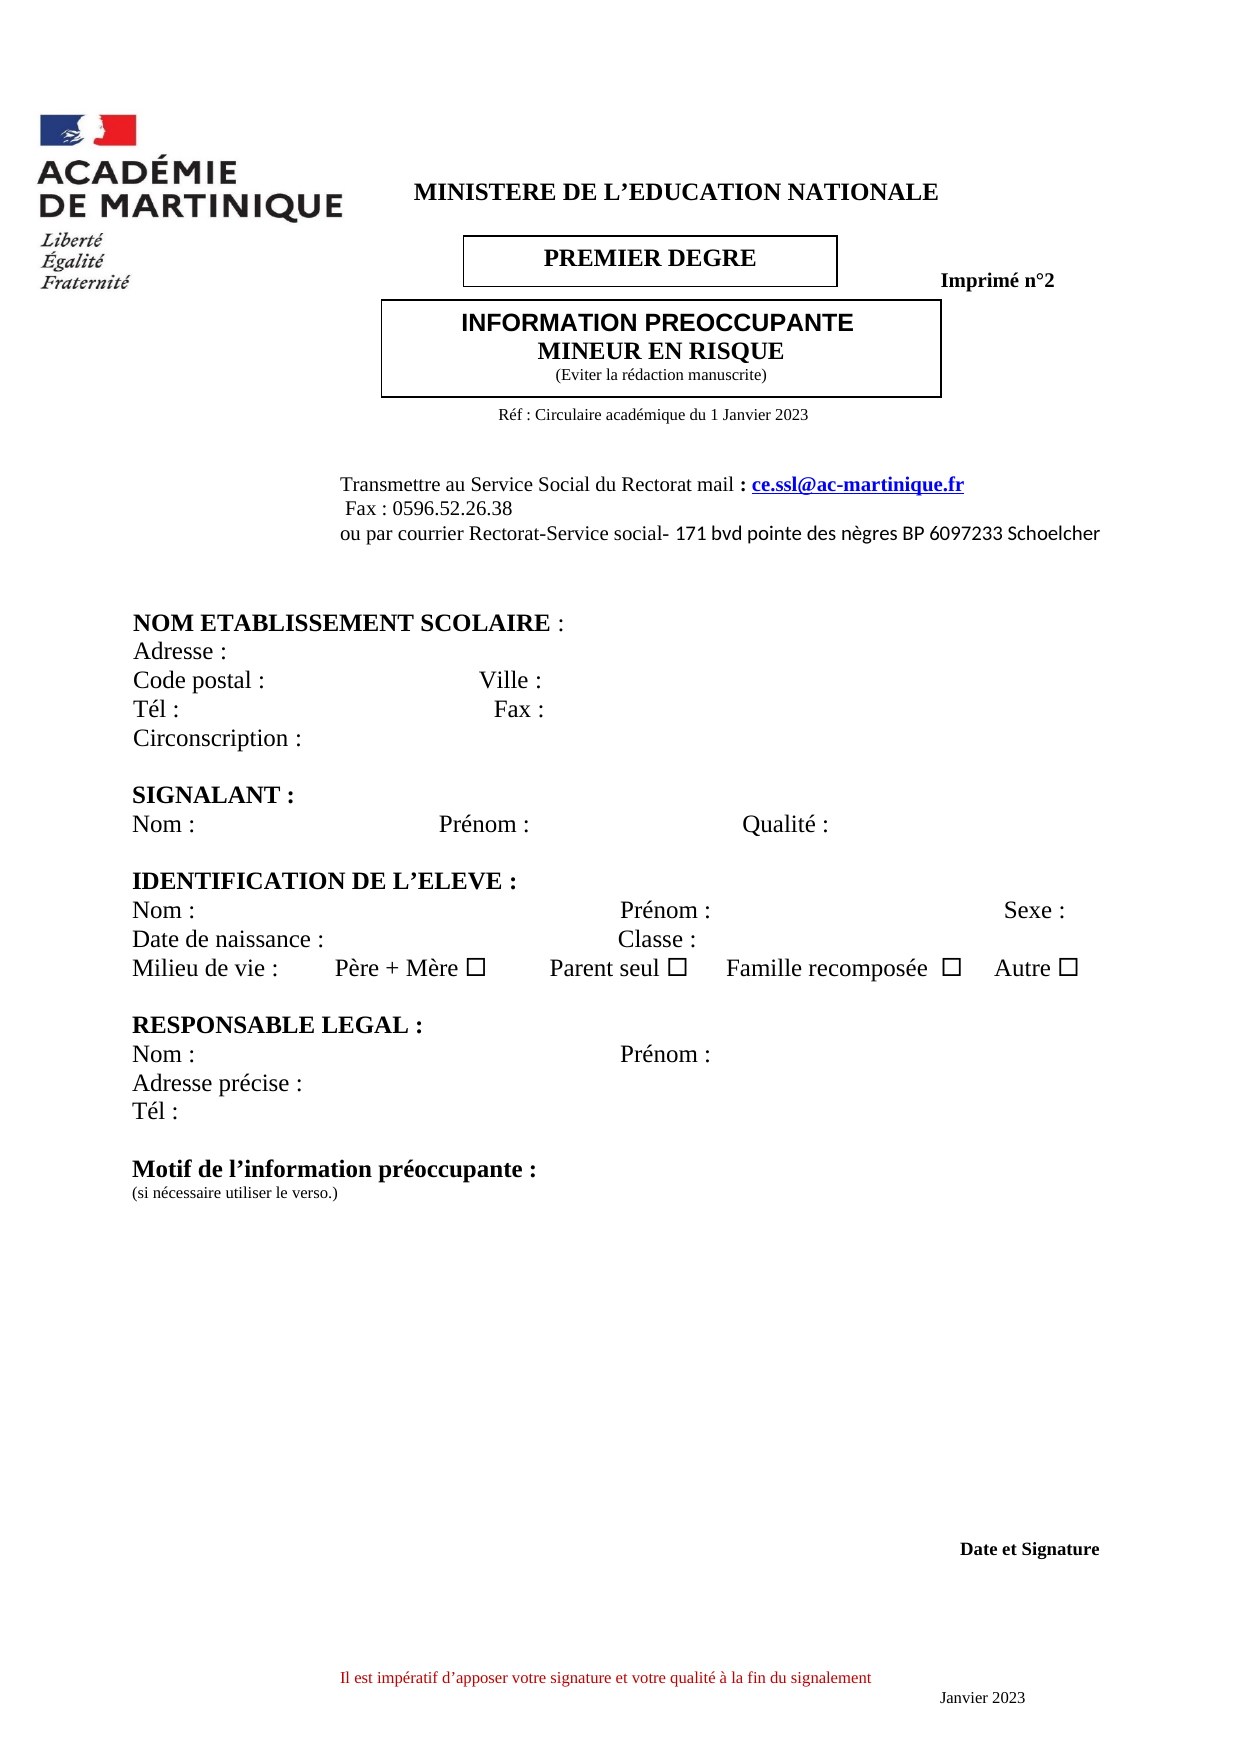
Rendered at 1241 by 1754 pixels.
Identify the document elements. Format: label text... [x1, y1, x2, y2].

subtitle RESPONSABLE LEGAL : [132, 1010, 1107, 1039]
text Imprimé n°2 [695, 264, 1107, 293]
text (si nécessaire utiliser le verso.) [132, 1183, 1107, 1202]
text Réf : Circulaire académique du 1 Janvier 2023 [340, 405, 1107, 424]
text Tél : Fax : [133, 694, 1107, 723]
text ou par courrier Rectorat-Service social- 171 bvd pointe des nègres BP 6097233 Schoelcher [340, 520, 1107, 546]
text Adresse précise : [132, 1068, 1107, 1096]
text Nom : Prénom : [132, 1039, 1107, 1068]
text Nom : Prénom : Sexe : [132, 895, 1107, 924]
text Circonscription : [133, 723, 1107, 751]
text Code postal : Ville : [133, 665, 1107, 694]
text SIGNALANT : [132, 780, 1107, 809]
text Nom : Prénom : Qualité : [132, 809, 1107, 838]
text Milieu de vie : Père + Mère Parent seul Famille recomposée Autre [132, 953, 1107, 981]
text Tél : [132, 1096, 1107, 1125]
picture [23, 109, 347, 298]
subtitle IDENTIFICATION DE L’ELEVE : [132, 866, 1107, 895]
text Transmettre au Service Social du Rectorat mail : ce.ssl@ac-martinique.fr [340, 472, 1107, 496]
text Adresse : [133, 636, 1107, 665]
text Date et Signature [708, 1537, 1107, 1559]
text Motif de l’information préoccupante : [132, 1154, 1107, 1183]
text MINISTERE DE L’EDUCATION NATIONALE [347, 177, 1107, 206]
text Date de naissance : Classe : [132, 924, 1107, 953]
text NOM ETABLISSEMENT SCOLAIRE : [133, 608, 1107, 636]
text Fax : 0596.52.26.38 [340, 496, 1107, 520]
